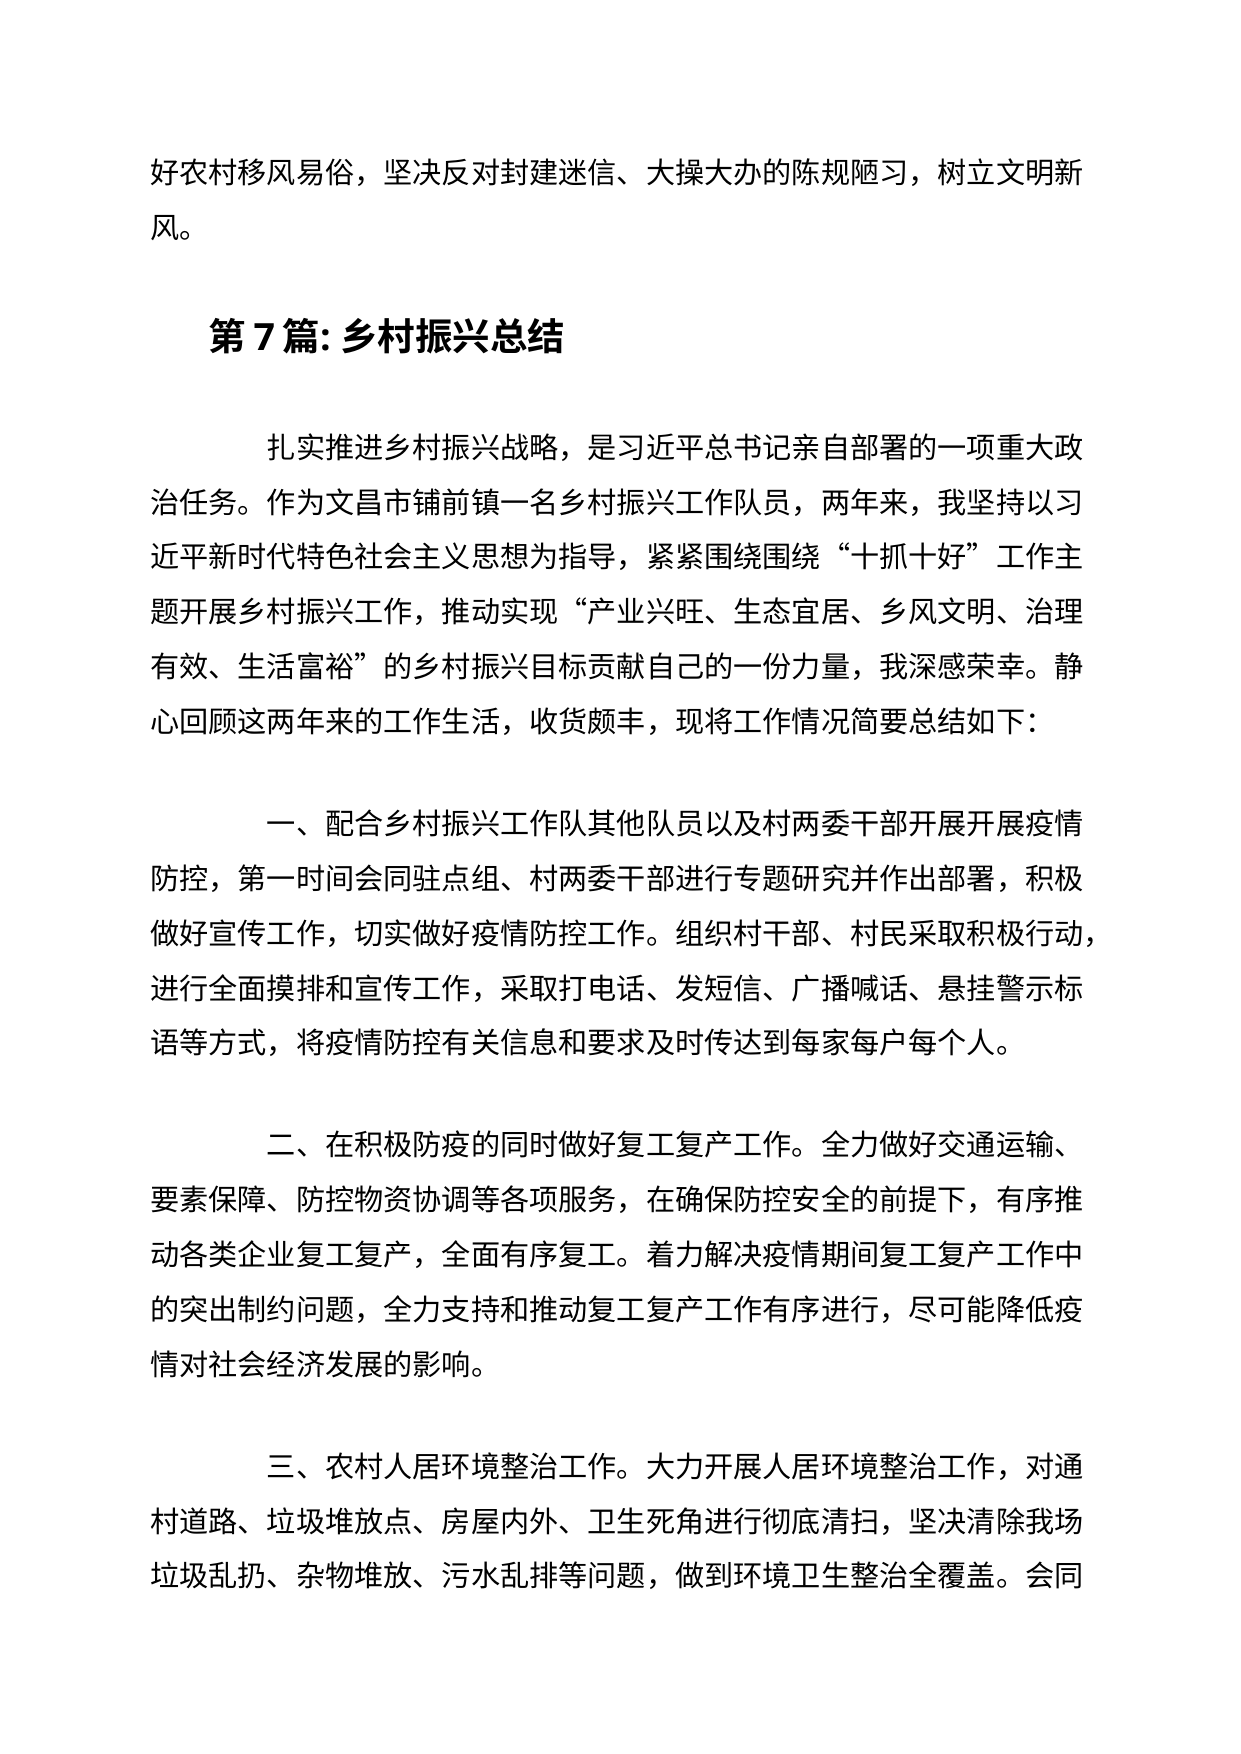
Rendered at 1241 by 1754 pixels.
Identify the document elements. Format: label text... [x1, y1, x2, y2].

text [150, 1443, 1090, 1595]
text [150, 150, 1090, 247]
text 第7篇: 乡村振兴总结 [150, 307, 1090, 361]
text 二、在积极防疫的同时做好复工复产工作。全力做好交通运输、要素保障、防控物资协调等各项服务，在确保防控安全的前提下，有序推动各类企业复工复产，全面有序复工。着力解决疫情期间复工复产工作中的突出制约问题，全力支持和推动复工复产工作有序进行，尽可能降低疫情对社会经济发展的影响。 [150, 1122, 1090, 1384]
text 一、配合乡村振兴工作队其他队员以及村两委干部开展开展疫情防控，第一时间会同驻点组、村两委干部进行专题研究并作出部署，积极做好宣传工作，切实做好疫情防控工作。组织村干部、村民采取积极行动，进行全面摸排和宣传工作，采取打电话、发短信、广播喊话、悬挂警示标语等方式，将疫情防控有关信息和要求及时传达到每家每户每个人。 [150, 801, 1090, 1062]
text 扎实推进乡村振兴战略，是习近平总书记亲自部署的一项重大政治任务。作为文昌市铺前镇一名乡村振兴工作队员，两年来，我坚持以习近平新时代特色社会主义思想为指导，紧紧围绕围绕“十抓十好”工作主题开展乡村振兴工作，推动实现“产业兴旺、生态宜居、乡风文明、治理有效、生活富裕”的乡村振兴目标贡献自己的一份力量，我深感荣幸。静心回顾这两年来的工作生活，收货颇丰，现将工作情况简要总结如下： [150, 424, 1090, 741]
